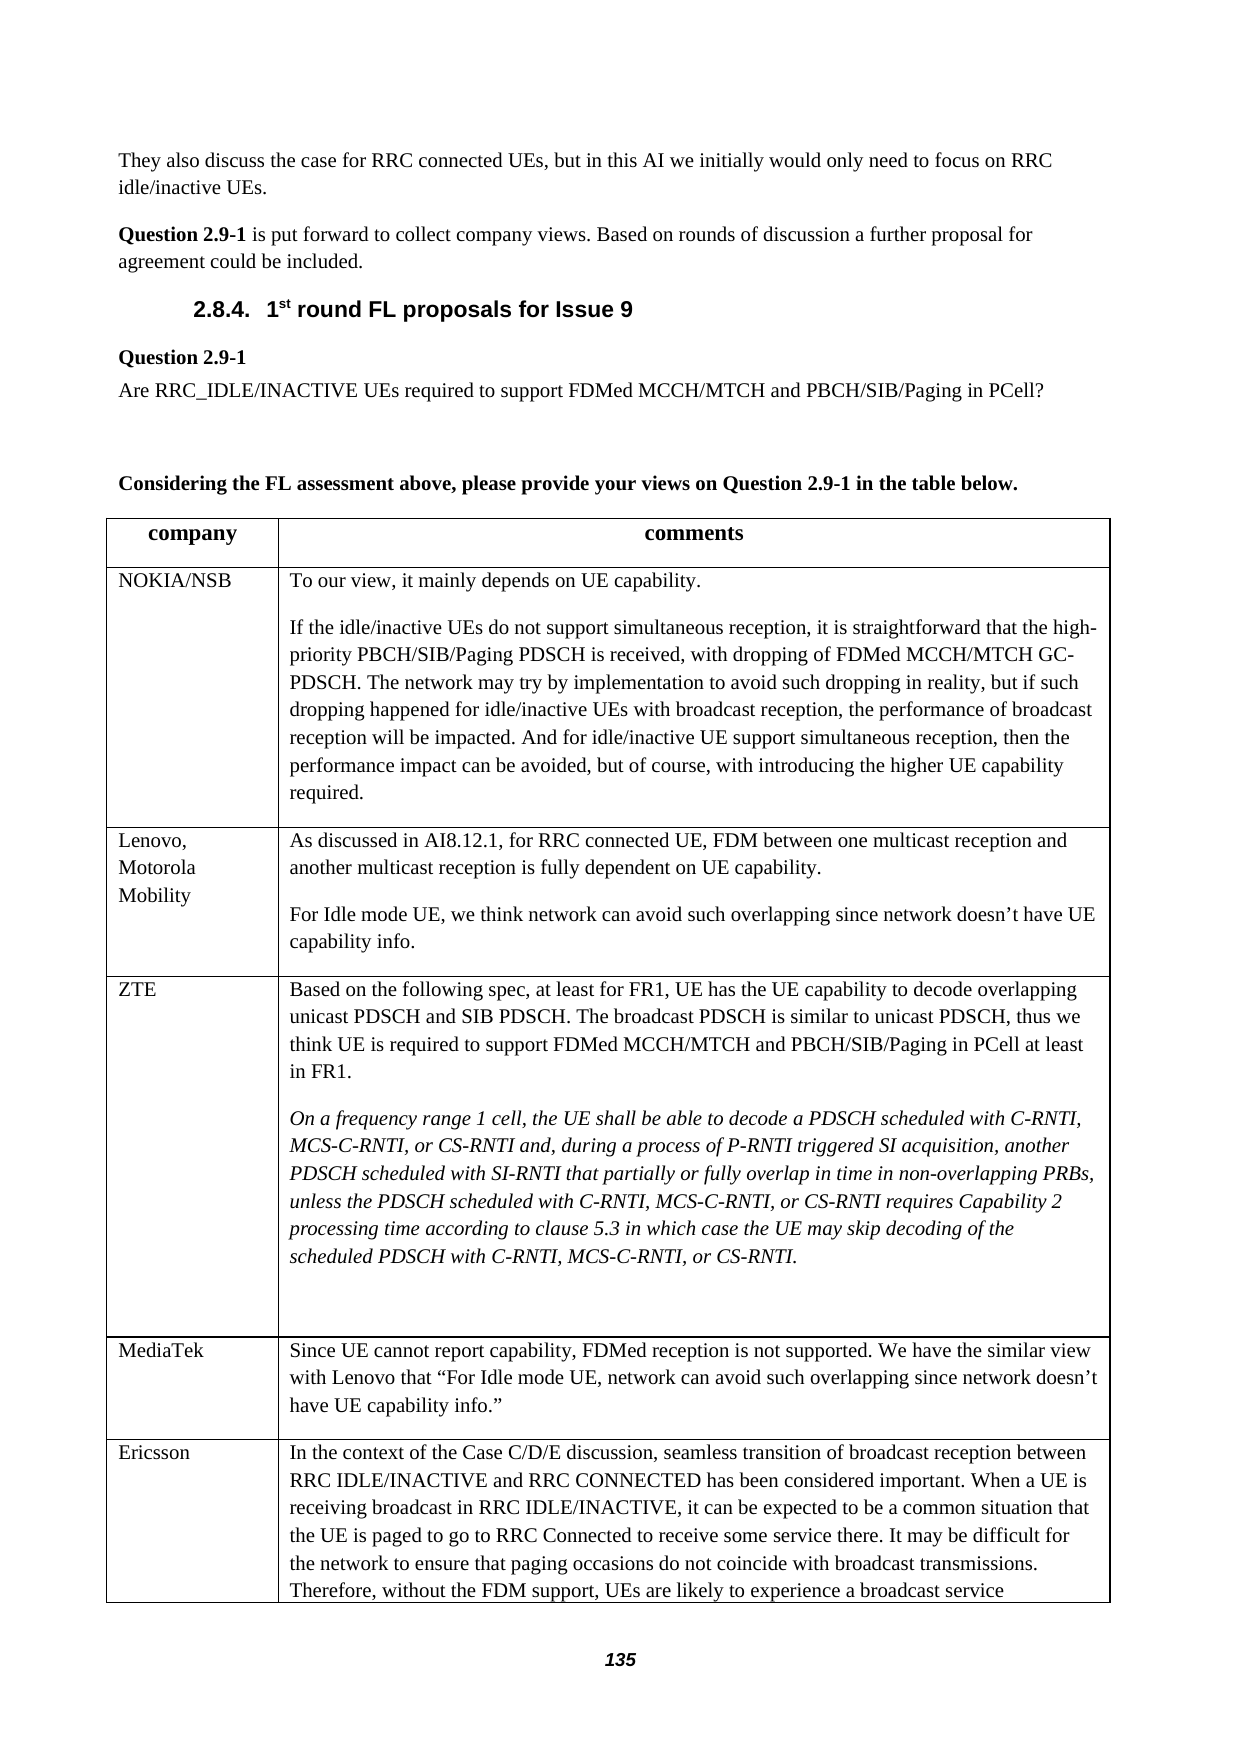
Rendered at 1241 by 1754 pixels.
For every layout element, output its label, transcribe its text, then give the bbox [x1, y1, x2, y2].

table_cell To our view, it mainly depends on UE capability. If the idle/inactive UEs do not support simultaneous reception, it is straightforward that the high-priority PBCH/SIB/Paging PDSCH is received, with dropping of FDMed MCCH/MTCH GC-PDSCH. The network may try by implementation to avoid such dropping in reality, but if such dropping happened for idle/inactive UEs with broadcast reception, the performance of broadcast reception will be impacted. And for idle/inactive UE support simultaneous reception, then the performance impact can be avoided, but of course, with introducing the higher UE capability required. [279, 568, 1109, 827]
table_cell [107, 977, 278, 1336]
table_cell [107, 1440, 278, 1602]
subtitle Question 2.9-1 [118, 344, 1122, 369]
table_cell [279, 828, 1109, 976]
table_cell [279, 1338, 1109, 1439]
subtitle 1st round FL proposals for Issue 9 [193, 296, 1122, 322]
table_header company [107, 519, 278, 567]
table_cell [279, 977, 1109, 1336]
table_header comments [279, 519, 1109, 567]
table_cell NOKIA/NSB [107, 568, 278, 827]
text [118, 148, 1122, 199]
text Question 2.9-1 is put forward to collect company views. Based on rounds of discussion a further proposal for agreement could be included. [118, 222, 1122, 273]
text Are RRC_IDLE/INACTIVE UEs required to support FDMed MCCH/MTCH and PBCH/SIB/Paging in PCell? [118, 378, 1122, 402]
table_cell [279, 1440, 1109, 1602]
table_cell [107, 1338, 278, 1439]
table_cell Lenovo, Motorola Mobility [107, 828, 278, 976]
text Considering the FL assessment above, please provide your views on Question 2.9-1 in the table below. [118, 471, 1122, 495]
